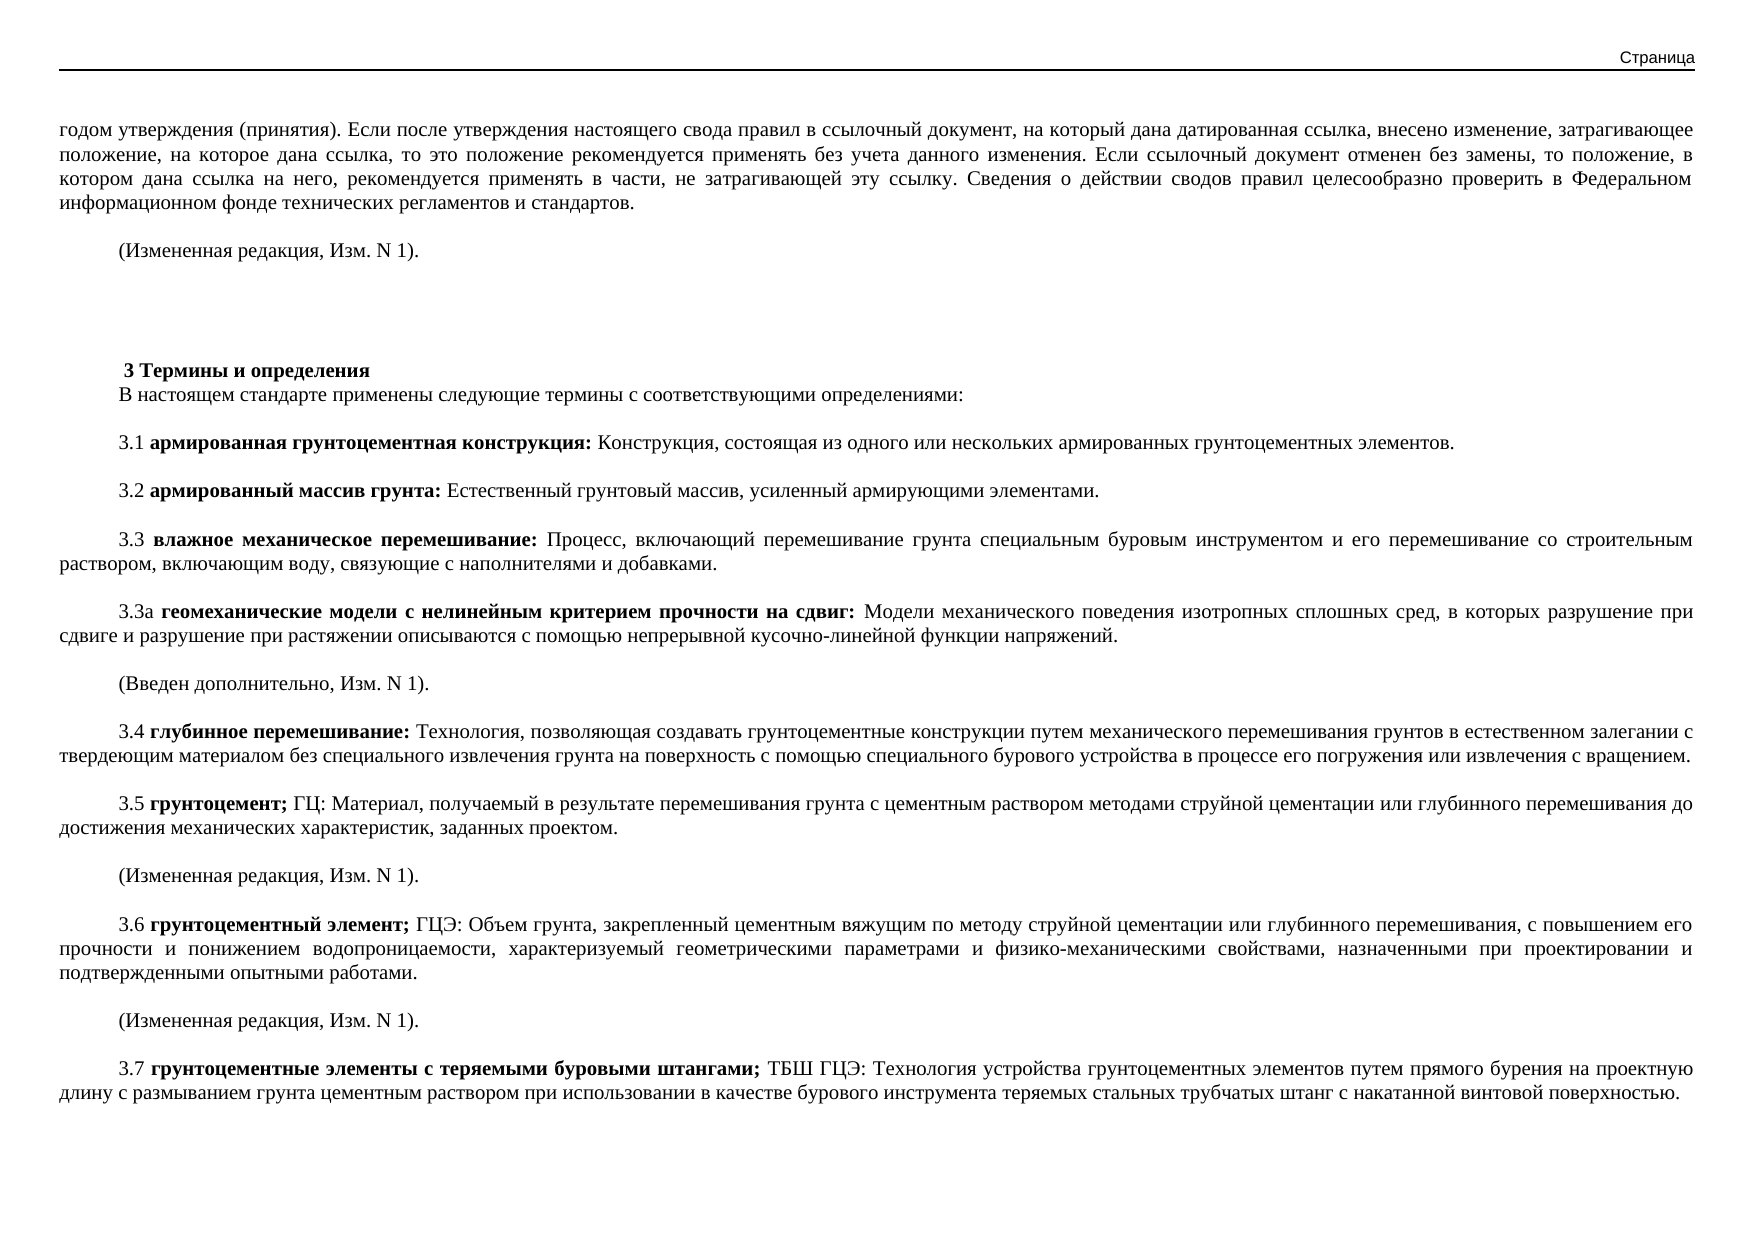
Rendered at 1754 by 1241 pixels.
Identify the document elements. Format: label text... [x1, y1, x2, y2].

text 3 Термины и определения [59, 358, 1695, 382]
text 3.4 глубинное перемешивание: Технология, позволяющая создавать грунтоцементные конструкции путем механического перемешивания грунтов в естественном залегании с твердеющим материалом без специального извлечения грунта на поверхность с помощью специального бурового устройства в процессе его погружения или извлечения с вращением. [59, 719, 1695, 767]
text 3.1 армированная грунтоцементная конструкция: Конструкция, состоящая из одного или нескольких армированных грунтоцементных элементов. [59, 430, 1695, 454]
text 3.2 армированный массив грунта: Естественный грунтовый массив, усиленный армирующими элементами. [59, 478, 1695, 502]
text (Измененная редакция, Изм. N 1). [59, 1008, 1695, 1032]
text В настоящем стандарте применены следующие термины с соответствующими определениями: [59, 382, 1695, 406]
text 3.3 влажное механическое перемешивание: Процесс, включающий перемешивание грунта специальным буровым инструментом и его перемешивание со строительным раствором, включающим воду, связующие с наполнителями и добавками. [59, 526, 1695, 574]
text 3.6 грунтоцементный элемент; ГЦЭ: Объем грунта, закрепленный цементным вяжущим по методу струйной цементации или глубинного перемешивания, с повышением его прочности и понижением водопроницаемости, характеризуемый геометрическими параметрами и физико-механическими свойствами, назначенными при проектировании и подтвержденными опытными работами. [59, 911, 1695, 984]
text 3.7 грунтоцементные элементы с теряемыми буровыми штангами; ТБШ ГЦЭ: Технология устройства грунтоцементных элементов путем прямого бурения на проектную длину с размыванием грунта цементным раствором при использовании в качестве бурового инструмента теряемых стальных трубчатых штанг с накатанной винтовой поверхностью. [59, 1056, 1695, 1104]
text (Введен дополнительно, Изм. N 1). [59, 671, 1695, 695]
text 3.5 грунтоцемент; ГЦ: Материал, получаемый в результате перемешивания грунта с цементным раствором методами струйной цементации или глубинного перемешивания до достижения механических характеристик, заданных проектом. [59, 791, 1695, 839]
text 3.3а геомеханические модели с нелинейным критерием прочности на сдвиг: Модели механического поведения изотропных сплошных сред, в которых разрушение при сдвиге и разрушение при растяжении описываются с помощью непрерывной кусочно-линейной функции напряжений. [59, 599, 1695, 647]
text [59, 117, 1695, 214]
text (Измененная редакция, Изм. N 1). [59, 238, 1695, 262]
text (Измененная редакция, Изм. N 1). [59, 863, 1695, 887]
